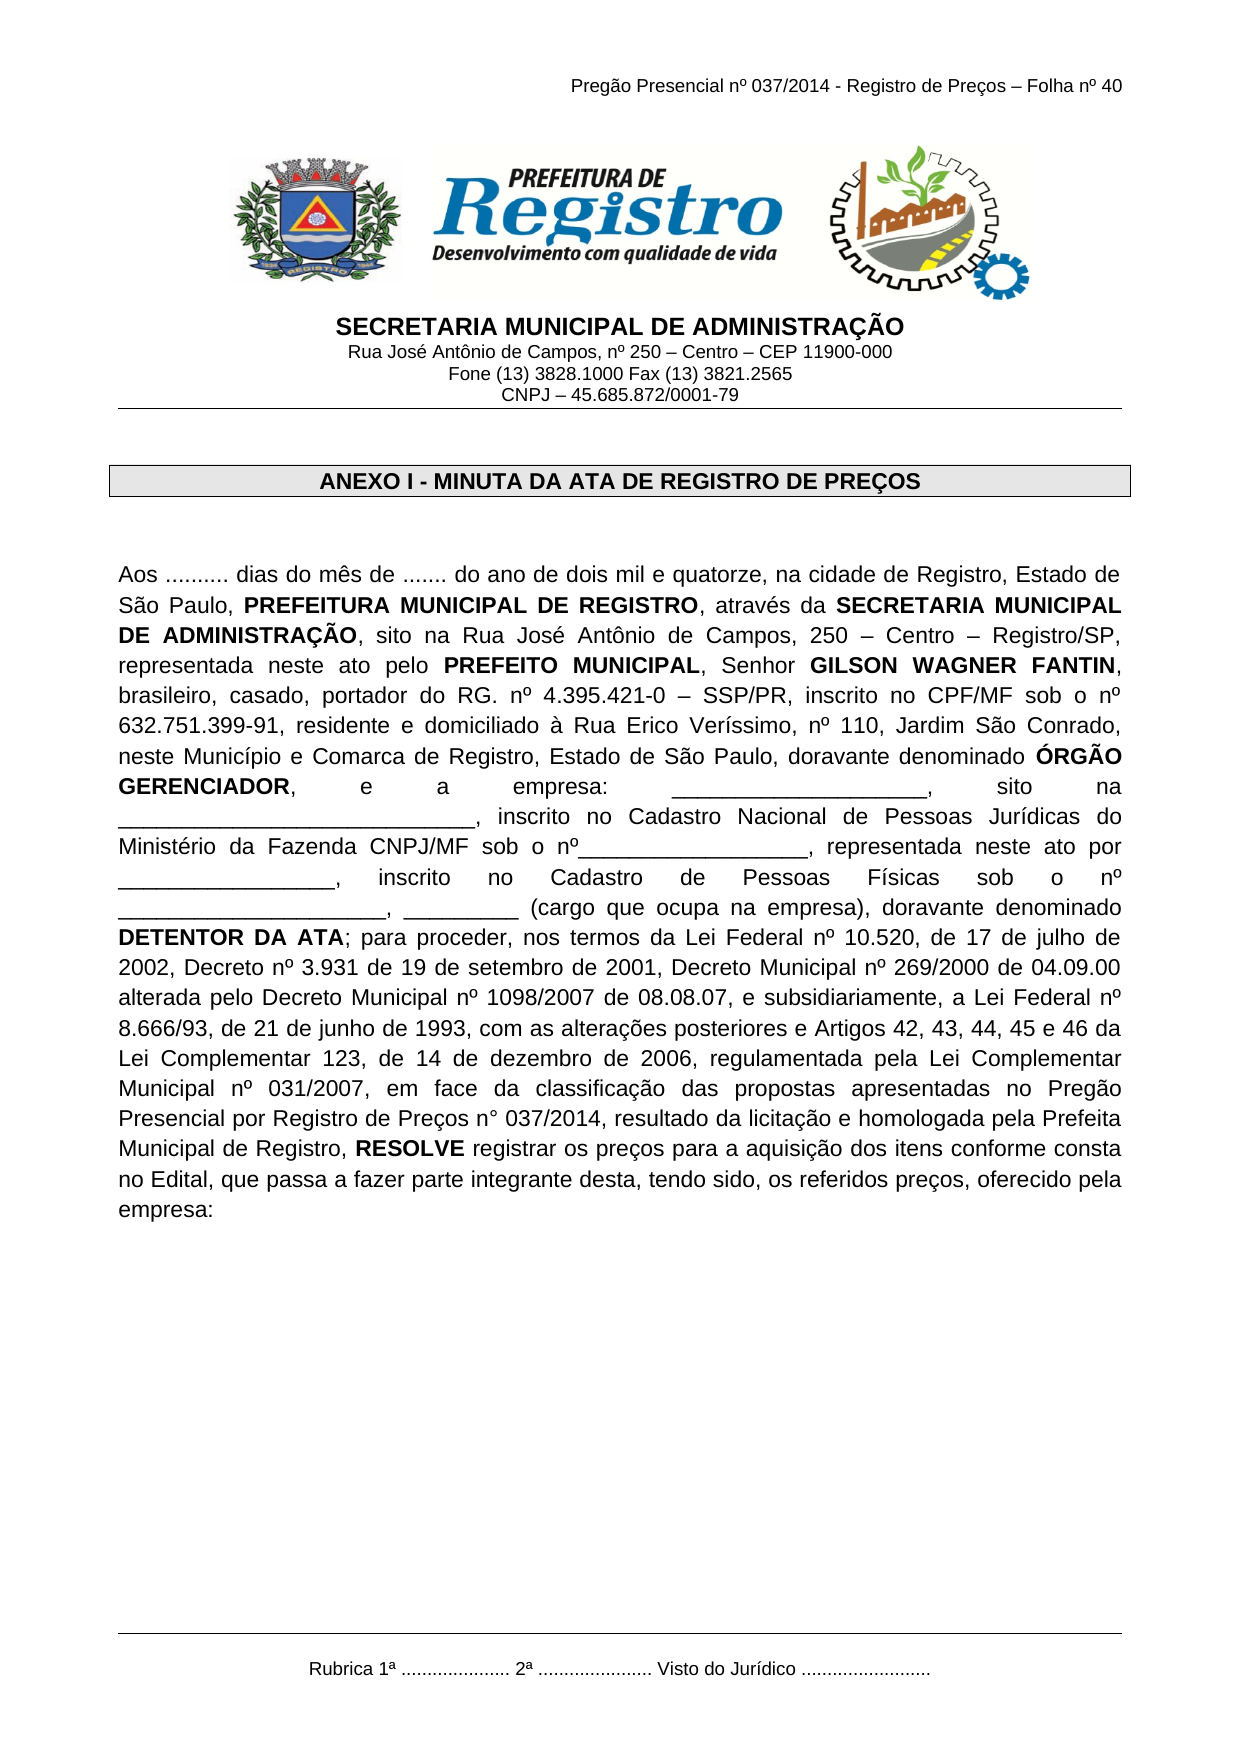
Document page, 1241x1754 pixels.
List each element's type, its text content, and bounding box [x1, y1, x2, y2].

picture [193, 145, 1047, 300]
subtitle ANEXO I - MINUTA DA ATA DE REGISTRO DE PREÇOS [110, 466, 1130, 496]
text Aos .......... dias do mês de ....... do ano de dois mil e quatorze, na cidade de Registro, Estado de São Paulo, PREFEITURA MUNICIPAL DE REGISTRO, através da SECRETARIA MUNICIPAL DE ADMINISTRAÇÃO, sito na Rua José Antônio de Campos, 250 – Centro – Registro/SP, representada neste ato pelo PREFEITO MUNICIPAL, Senhor GILSON WAGNER FANTIN, brasileiro, casado, portador do RG. nº 4.395.421-0 – SSP/PR, inscrito no CPF/MF sob o nº 632.751.399-91, residente e domiciliado à Rua Erico Veríssimo, nº 110, Jardim São Conrado, neste Município e Comarca de Registro, Estado de São Paulo, doravante denominado ÓRGÃO GERENCIADOR, e a empresa: ____________________, sito na ____________________________, inscrito no Cadastro Nacional de Pessoas Jurídicas do Ministério da Fazenda CNPJ/MF sob o nº__________________, representada neste ato por _________________, inscrito no Cadastro de Pessoas Físicas sob o nº _____________________, _________ (cargo que ocupa na empresa), doravante denominado DETENTOR DA ATA; para proceder, nos termos da Lei Federal nº 10.520, de 17 de julho de 2002, Decreto nº 3.931 de 19 de setembro de 2001, Decreto Municipal nº 269/2000 de 04.09.00 alterada pelo Decreto Municipal nº 1098/2007 de 08.08.07, e subsidiariamente, a Lei Federal nº 8.666/93, de 21 de junho de 1993, com as alterações posteriores e Artigos 42, 43, 44, 45 e 46 da Lei Complementar 123, de 14 de dezembro de 2006, regulamentada pela Lei Complementar Municipal nº 031/2007, em face da classificação das propostas apresentadas no Pregão Presencial por Registro de Preços n° 037/2014, resultado da licitação e homologada pela Prefeita Municipal de Registro, RESOLVE registrar os preços para a aquisição dos itens conforme consta no Edital, que passa a fazer parte integrante desta, tendo sido, os referidos preços, oferecido pela empresa: [118, 561, 1122, 1222]
